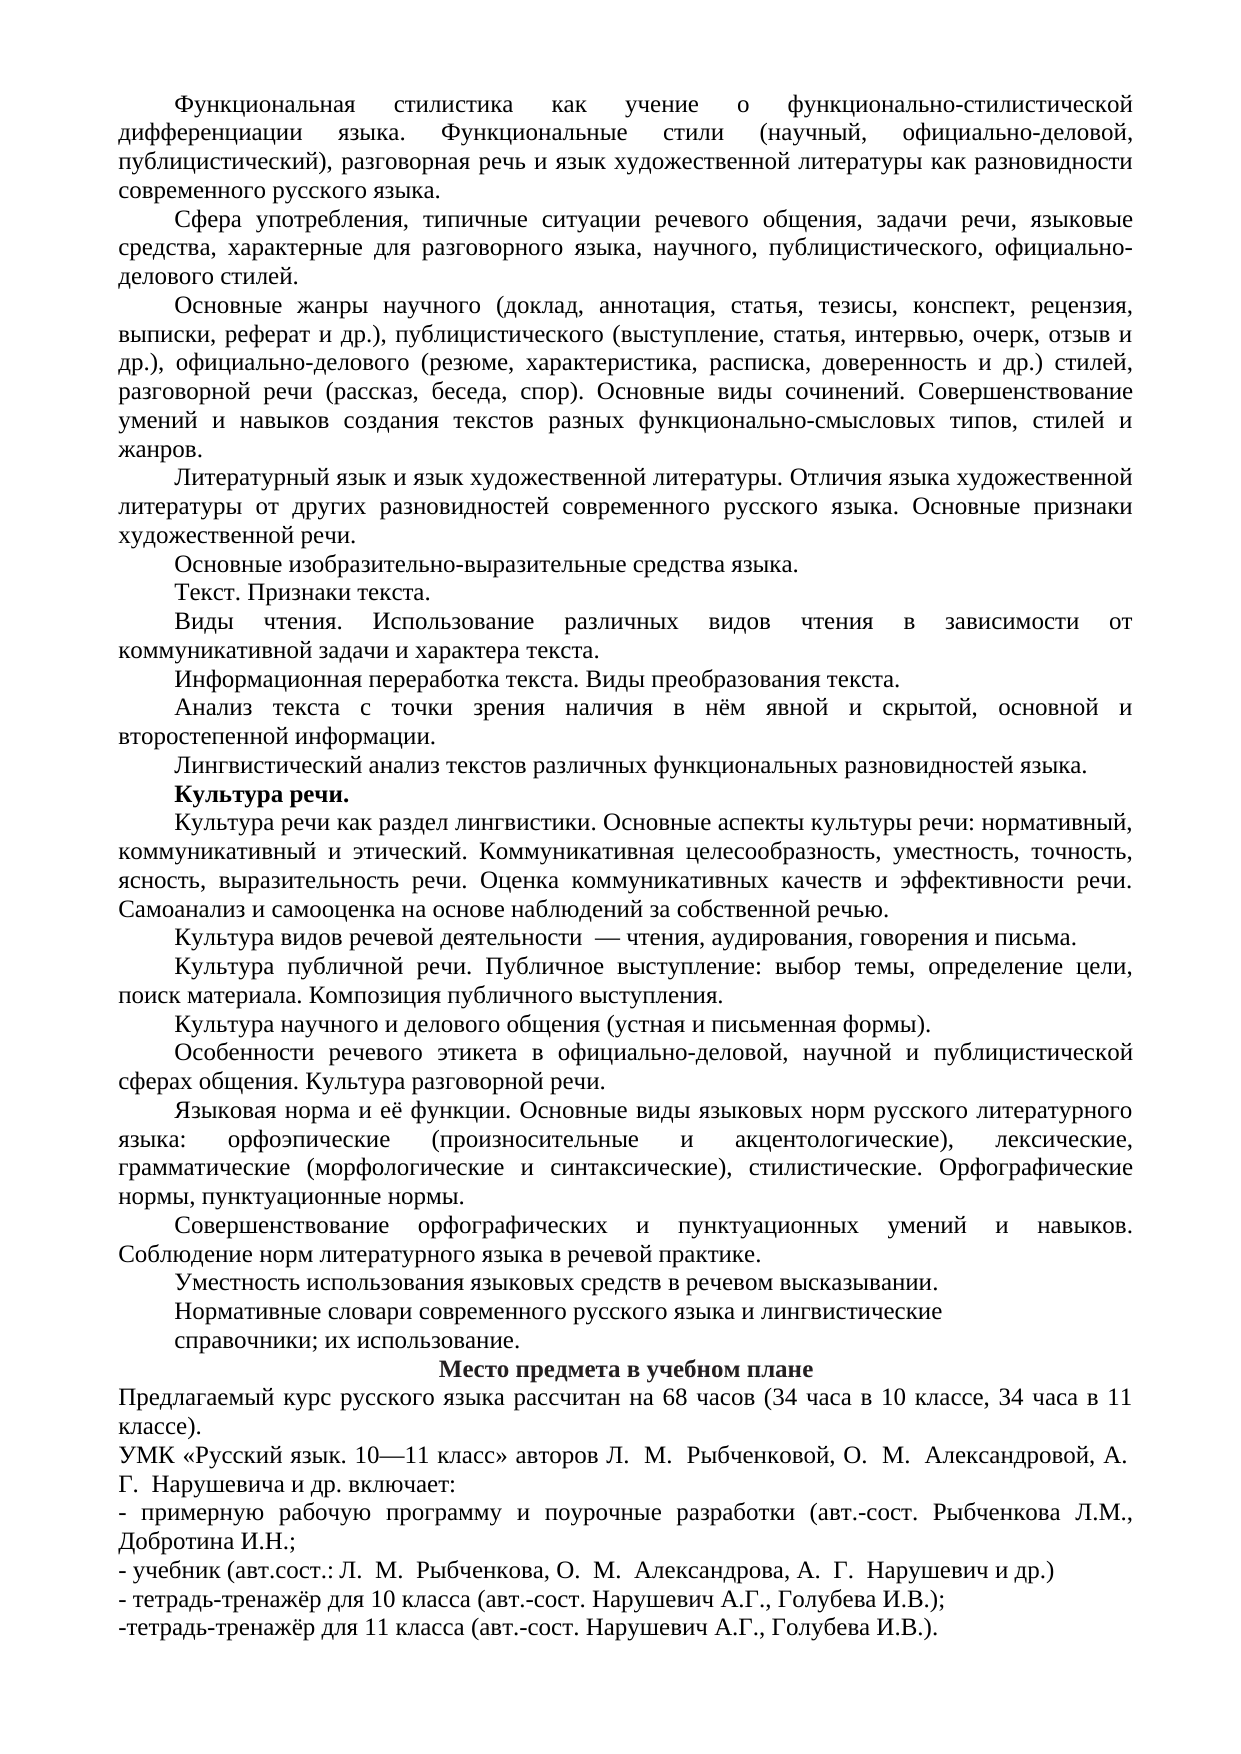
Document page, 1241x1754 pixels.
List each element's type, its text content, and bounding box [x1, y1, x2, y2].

text Информационная переработка текста. Виды преобразования текста. [118, 664, 1134, 692]
text -тетрадь-тренажёр для 11 класса (авт.-сост. Нарушевич А.Г., Голубева И.В.). [118, 1612, 1134, 1641]
text - тетрадь-тренажёр для 10 класса (авт.-сост. Нарушевич А.Г., Голубева И.В.); [118, 1584, 1134, 1612]
text Текст. Признаки текста. [118, 577, 1134, 606]
text Культура речи как раздел лингвистики. Основные аспекты культуры речи: нормативный, коммуникативный и этический. Коммуникативная целесообразность, уместность, точность, ясность, выразительность речи. Оценка коммуникативных качеств и эффективности речи. Самоанализ и самооценка на основе наблюдений за собственной речью. [118, 807, 1134, 922]
text Предлагаемый курс русского языка рассчитан на 68 часов (34 часа в 10 классе, 34 часа в 11 классе). [118, 1382, 1134, 1440]
text Сфера употребления, типичные ситуации речевого общения, задачи речи, языковые средства, характерные для разговорного языка, научного, публицистического, официально-делового стилей. [118, 204, 1134, 290]
text Особенности речевого этикета в официально-деловой, научной и публицистической сферах общения. Культура разговорной речи. [118, 1037, 1134, 1095]
subtitle Место предмета в учебном плане [118, 1354, 1134, 1382]
text Основные изобразительно-выразительные средства языка. [118, 549, 1134, 577]
text - учебник (авт.сост.: Л. М. Рыбченкова, О. М. Александрова, А. Г. Нарушевич и др.) [118, 1555, 1134, 1584]
text Культура видов речевой деятельности — чтения, аудирования, говорения и письма. [118, 922, 1134, 951]
text Культура речи. [118, 779, 1134, 807]
text Функциональная стилистика как учение о функционально-стилистической дифференциации языка. Функциональные стили (научный, официально-деловой, публицистический), разговорная речь и язык художественной литературы как разновидности современного русского языка. [118, 89, 1134, 204]
text справочники; их использование. [118, 1325, 1134, 1354]
text Нормативные словари современного русского языка и лингвистические [118, 1296, 1134, 1325]
text Совершенствование орфографических и пунктуационных умений и навыков. Соблюдение норм литературного языка в речевой практике. [118, 1210, 1134, 1267]
text Языковая норма и её функции. Основные виды языковых норм русского литературного языка: орфоэпические (произносительные и акцентологические), лексические, грамматические (морфологические и синтаксические), стилистические. Орфографические нормы, пунктуационные нормы. [118, 1095, 1134, 1210]
text Виды чтения. Использование различных видов чтения в зависимости от коммуникативной задачи и характера текста. [118, 606, 1134, 664]
text УМК «Русский язык. 10—11 класс» авторов Л. М. Рыбченковой, О. М. Александровой, А. Г. Нарушевича и др. включает: [118, 1440, 1134, 1497]
text Основные жанры научного (доклад, аннотация, статья, тезисы, конспект, рецензия, выписки, реферат и др.), публицистического (выступление, статья, интервью, очерк, отзыв и др.), официально-делового (резюме, характеристика, расписка, доверенность и др.) стилей, разговорной речи (рассказ, беседа, спор). Основные виды сочинений. Совершенствование умений и навыков создания текстов разных функционально-смысловых типов, стилей и жанров. [118, 290, 1134, 462]
text Уместность использования языковых средств в речевом высказывании. [118, 1267, 1134, 1296]
text Культура публичной речи. Публичное выступление: выбор темы, определение цели, поиск материала. Композиция публичного выступления. [118, 951, 1134, 1009]
text Литературный язык и язык художественной литературы. Отличия языка художественной литературы от других разновидностей современного русского языка. Основные признаки художественной речи. [118, 462, 1134, 549]
text Культура научного и делового общения (устная и письменная формы). [118, 1009, 1134, 1037]
text - примерную рабочую программу и поурочные разработки (авт.-сост. Рыбченкова Л.М., Добротина И.Н.; [118, 1497, 1134, 1555]
text Анализ текста с точки зрения наличия в нём явной и скрытой, основной и второстепенной информации. [118, 692, 1134, 750]
text Лингвистический анализ текстов различных функциональных разновидностей языка. [118, 750, 1134, 779]
